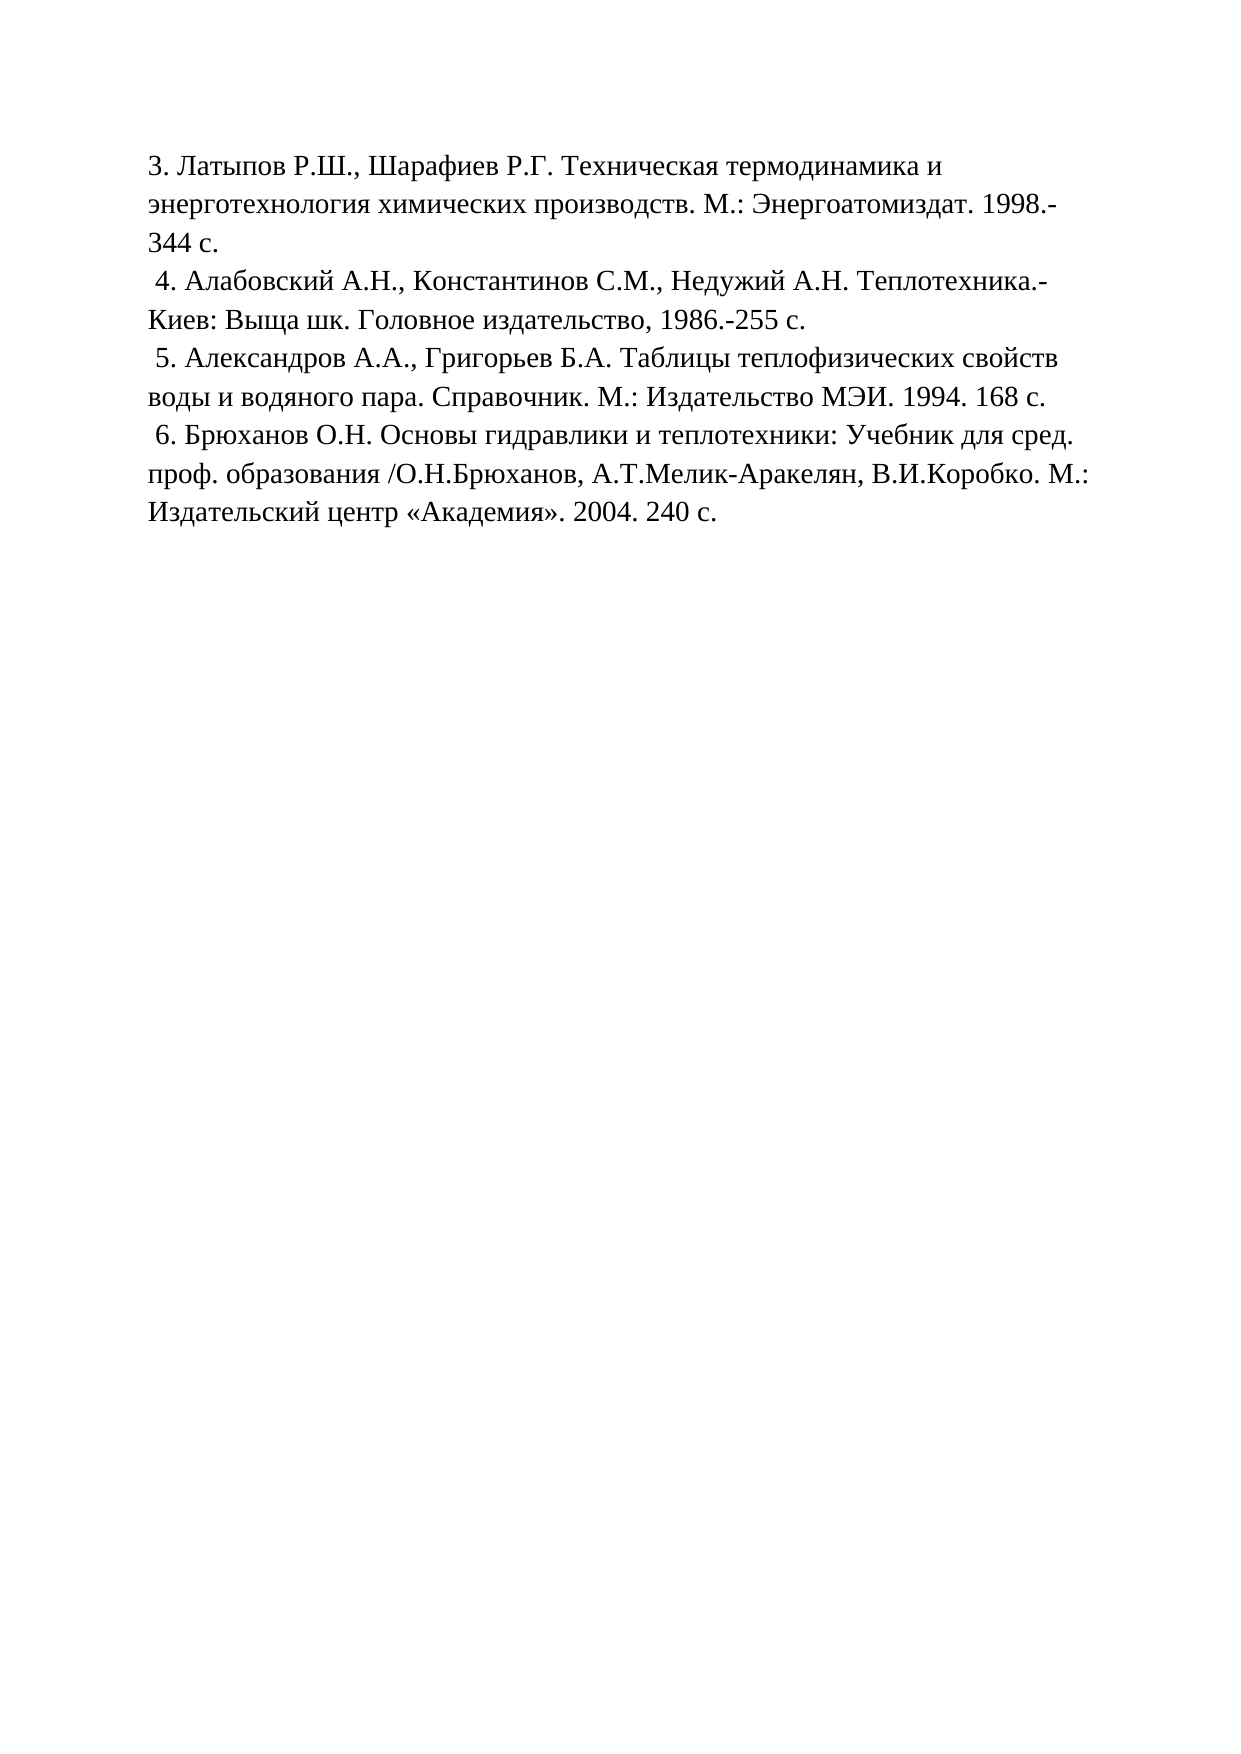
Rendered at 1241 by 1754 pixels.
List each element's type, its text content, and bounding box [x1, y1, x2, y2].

text 6. Брюханов О.Н. Основы гидравлики и теплотехники: Учебник для сред. проф. образования /О.Н.Брюханов, А.Т.Мелик-Аракелян, В.И.Коробко. М.: Издательский центр «Академия». 2004. 240 с. [148, 417, 1092, 528]
text 4. Алабовский А.Н., Константинов С.М., Недужий А.Н. Теплотехника.- Киев: Выща шк. Головное издательство, 1986.-255 с. [148, 263, 1092, 335]
text 5. Александров А.А., Григорьев Б.А. Таблицы теплофизических свойств воды и водяного пара. Справочник. М.: Издательство МЭИ. 1994. 168 с. [148, 340, 1092, 412]
text 3. Латыпов Р.Ш., Шарафиев Р.Г. Техническая термодинамика и энерготехнология химических производств. М.: Энергоатомиздат. 1998.-344 с. [148, 148, 1092, 258]
